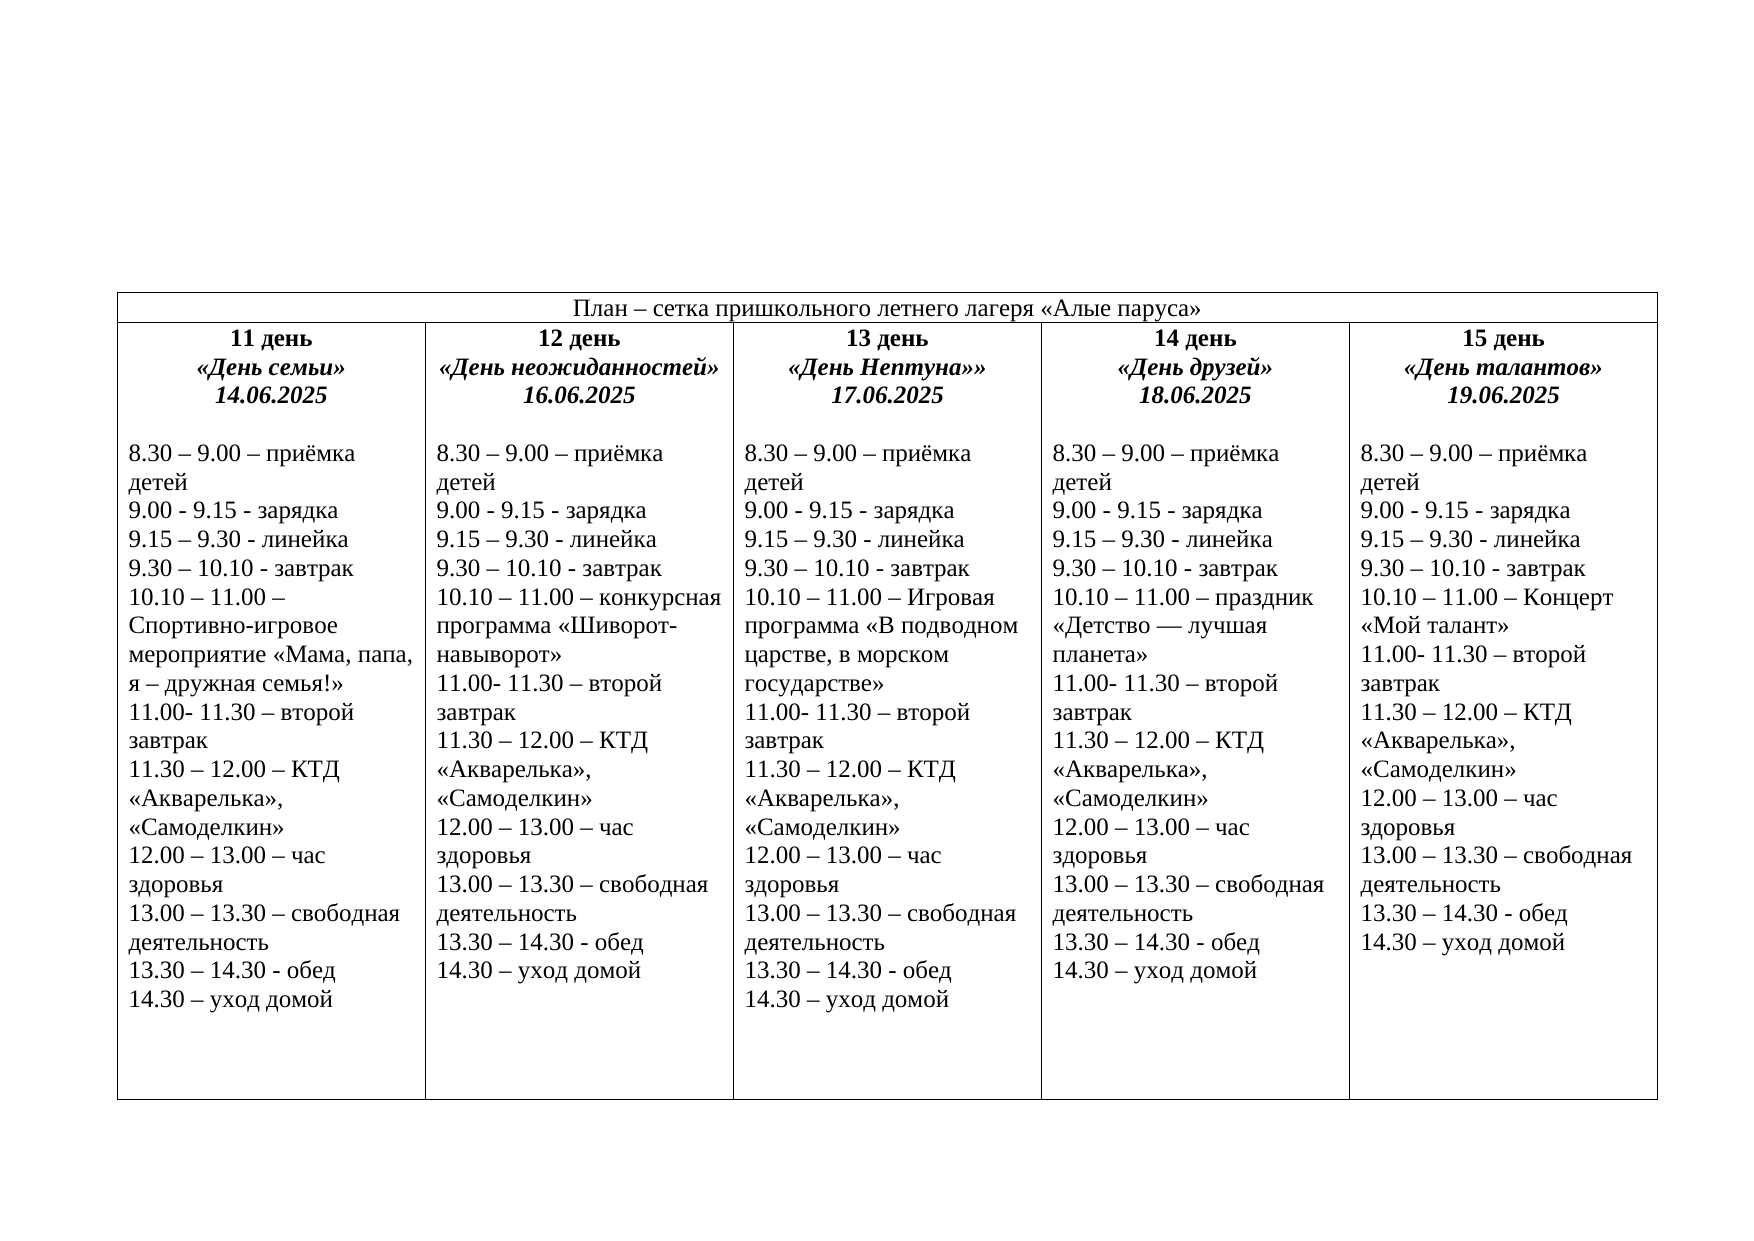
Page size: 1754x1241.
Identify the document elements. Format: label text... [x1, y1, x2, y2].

table_cell 15 день «День талантов» 19.06.2025 8.30 – 9.00 – приёмка детей 9.00 - 9.15 - зарядка 9.15 – 9.30 - линейка 9.30 – 10.10 - завтрак 10.10 – 11.00 – Концерт «Мой талант» 11.00- 11.30 – второй завтрак 11.30 – 12.00 – КТД «Акварелька», «Самоделкин» 12.00 – 13.00 – час здоровья 13.00 – 13.30 – свободная деятельность 13.30 – 14.30 - обед 14.30 – уход домой [1350, 323, 1657, 1099]
table_cell 14 день «День друзей» 18.06.2025 8.30 – 9.00 – приёмка детей 9.00 - 9.15 - зарядка 9.15 – 9.30 - линейка 9.30 – 10.10 - завтрак 10.10 – 11.00 – праздник «Детство — лучшая планета» 11.00- 11.30 – второй завтрак 11.30 – 12.00 – КТД «Акварелька», «Самоделкин» 12.00 – 13.00 – час здоровья 13.00 – 13.30 – свободная деятельность 13.30 – 14.30 - обед 14.30 – уход домой [1042, 323, 1349, 1099]
table_cell 11 день «День семьи» 14.06.2025 8.30 – 9.00 – приёмка детей 9.00 - 9.15 - зарядка 9.15 – 9.30 - линейка 9.30 – 10.10 - завтрак 10.10 – 11.00 – Спортивно-игровое мероприятие «Мама, папа, я – дружная семья!» 11.00- 11.30 – второй завтрак 11.30 – 12.00 – КТД «Акварелька», «Самоделкин» 12.00 – 13.00 – час здоровья 13.00 – 13.30 – свободная деятельность 13.30 – 14.30 - обед 14.30 – уход домой [118, 323, 425, 1099]
table_cell 13 день «День Нептуна»» 17.06.2025 8.30 – 9.00 – приёмка детей 9.00 - 9.15 - зарядка 9.15 – 9.30 - линейка 9.30 – 10.10 - завтрак 10.10 – 11.00 – Игровая программа «В подводном царстве, в морском государстве» 11.00- 11.30 – второй завтрак 11.30 – 12.00 – КТД «Акварелька», «Самоделкин» 12.00 – 13.00 – час здоровья 13.00 – 13.30 – свободная деятельность 13.30 – 14.30 - обед 14.30 – уход домой [734, 323, 1041, 1099]
table_header План – сетка пришкольного летнего лагеря «Алые паруса» [118, 293, 1657, 322]
table_cell 12 день «День неожиданностей» 16.06.2025 8.30 – 9.00 – приёмка детей 9.00 - 9.15 - зарядка 9.15 – 9.30 - линейка 9.30 – 10.10 - завтрак 10.10 – 11.00 – конкурсная программа «Шиворот-навыворот» 11.00- 11.30 – второй завтрак 11.30 – 12.00 – КТД «Акварелька», «Самоделкин» 12.00 – 13.00 – час здоровья 13.00 – 13.30 – свободная деятельность 13.30 – 14.30 - обед 14.30 – уход домой [426, 323, 733, 1099]
